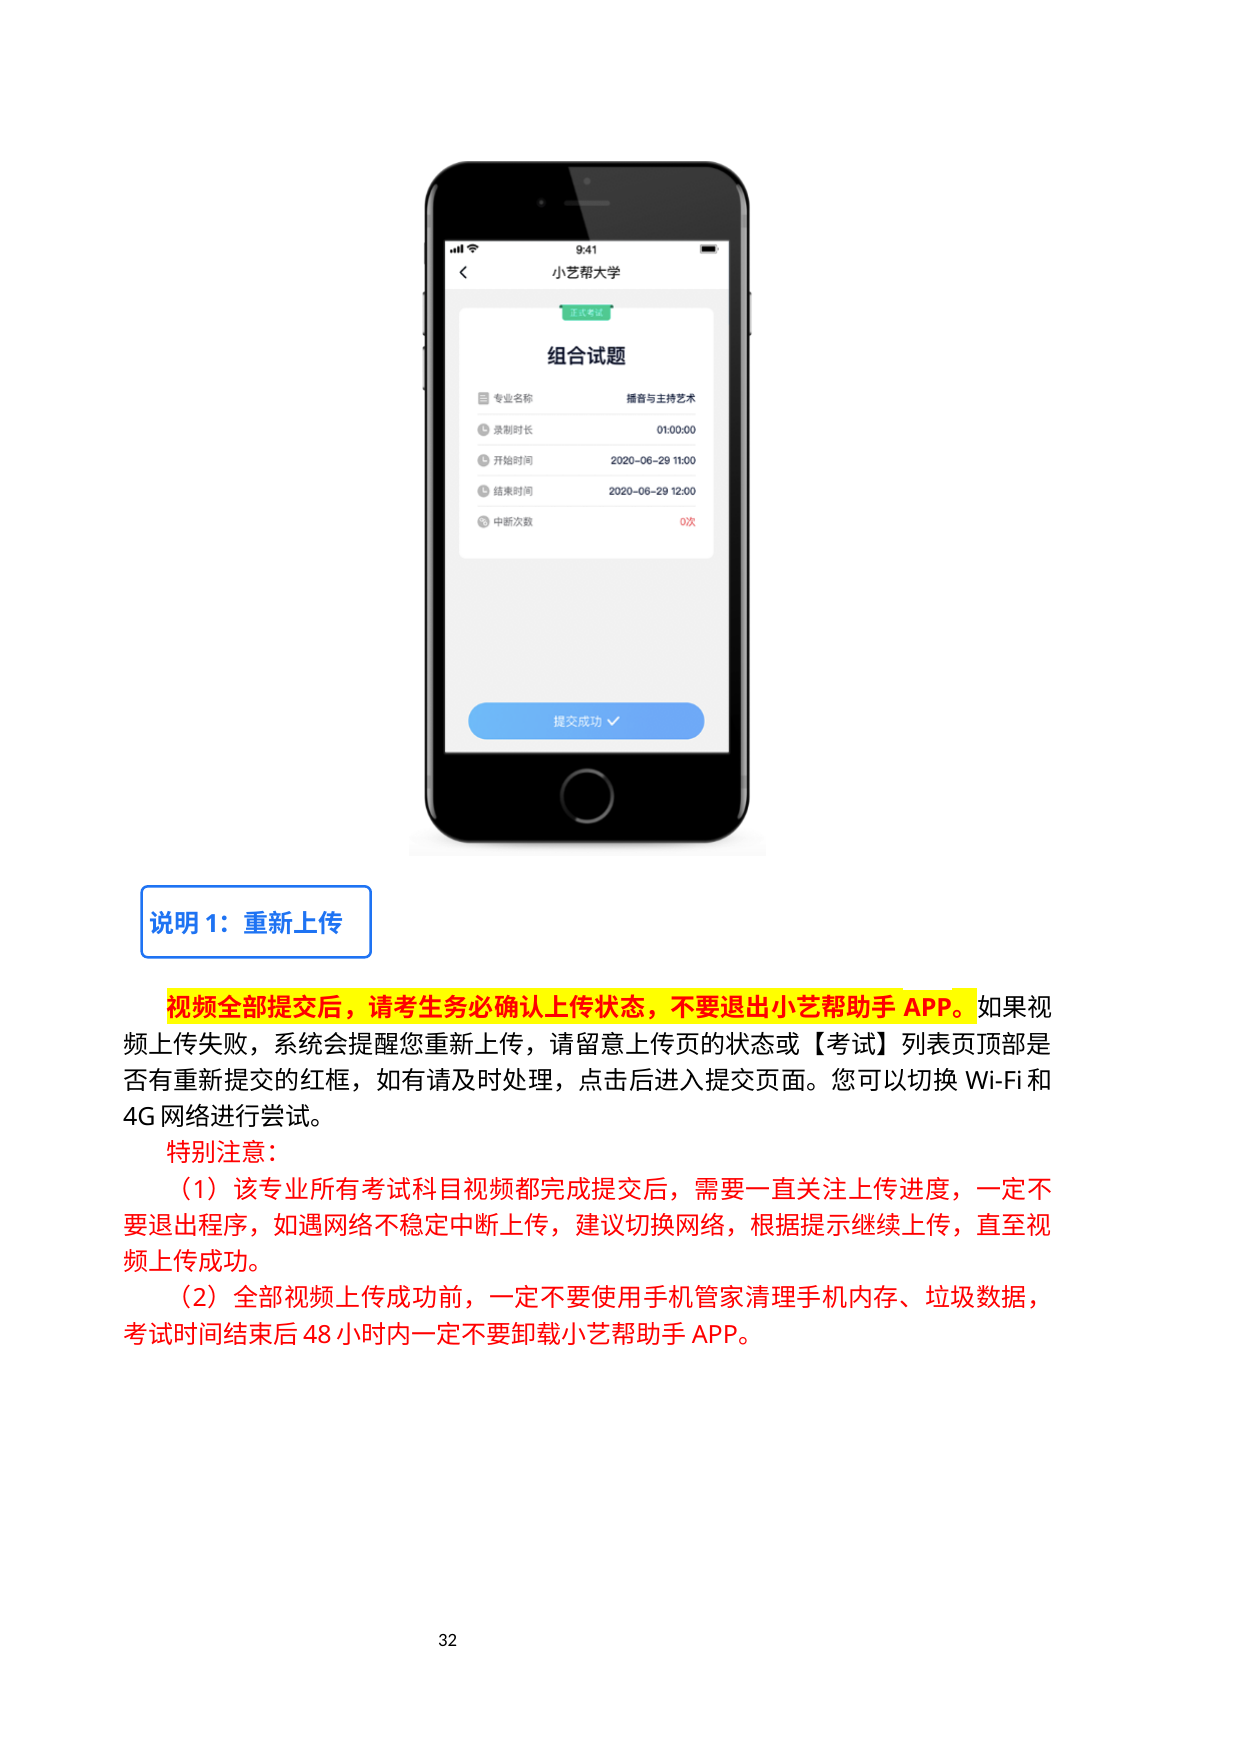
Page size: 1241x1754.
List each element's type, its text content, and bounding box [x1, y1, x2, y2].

picture [409, 161, 766, 856]
text （1）该专业所有考试科目视频都完成提交后，需要一直关注上传进度，一定不要退出程序，如遇网络不稳定中断上传，建议切换网络，根据提示继续上传，直至视频上传成功。 [123, 1169, 1053, 1278]
text 特别注意： [123, 1133, 1053, 1169]
text （2）全部视频上传成功前，一定不要使用手机管家清理手机内存、垃圾数据，考试时间结束后48小时内一定不要卸载小艺帮助手APP。 [123, 1278, 1053, 1350]
text 视频全部提交后，请考生务必确认上传状态，不要退出小艺帮助手APP。如果视频上传失败，系统会提醒您重新上传，请留意上传页的状态或【考试】列表页顶部是否有重新提交的红框，如有请及时处理，点击后进入提交页面。您可以切换Wi-Fi和4G网络进行尝试。 [123, 988, 1053, 1133]
